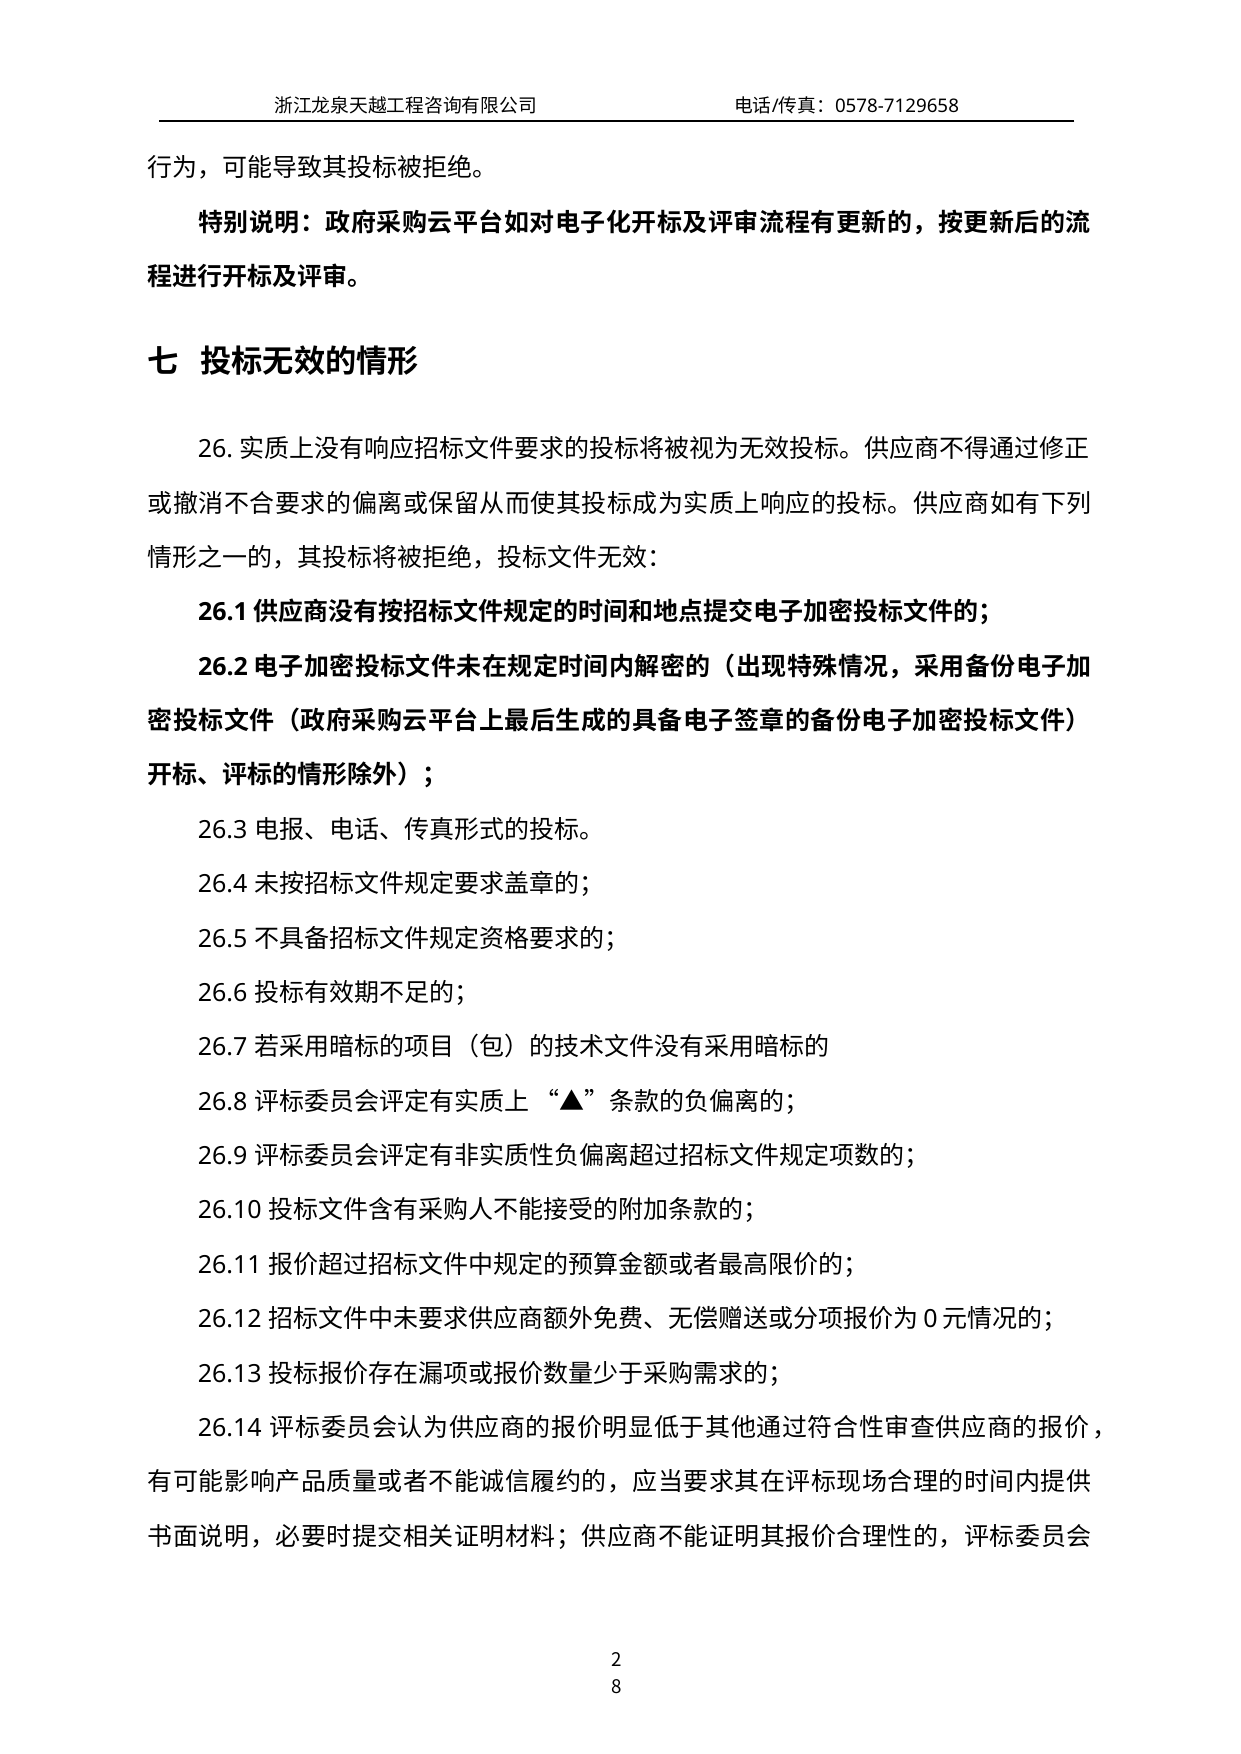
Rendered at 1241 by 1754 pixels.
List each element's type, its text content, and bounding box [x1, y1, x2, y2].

text 26.9 评标委员会评定有非实质性负偏离超过招标文件规定项数的； [148, 1136, 1092, 1172]
text 26. 实质上没有响应招标文件要求的投标将被视为无效投标。供应商不得通过修正或撤消不合要求的偏离或保留从而使其投标成为实质上响应的投标。供应商如有下列情形之一的，其投标将被拒绝，投标文件无效： [148, 429, 1092, 574]
text 26.8 评标委员会评定有实质上 “▲”条款的负偏离的； [148, 1081, 1092, 1117]
text 26.5 不具备招标文件规定资格要求的； [148, 918, 1092, 954]
text 26.4 未按招标文件规定要求盖章的； [148, 864, 1092, 900]
text 特别说明：政府采购云平台如对电子化开标及评审流程有更新的，按更新后的流程进行开标及评审。 [148, 202, 1092, 293]
text 26.3 电报、电话、传真形式的投标。 [148, 809, 1092, 846]
text 26.13 投标报价存在漏项或报价数量少于采购需求的； [148, 1353, 1092, 1389]
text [148, 1407, 1092, 1552]
text 26.6 投标有效期不足的； [148, 972, 1092, 1009]
text 26.7 若采用暗标的项目（包）的技术文件没有采用暗标的 [148, 1027, 1092, 1063]
text 26.11 报价超过招标文件中规定的预算金额或者最高限价的； [148, 1244, 1092, 1281]
subtitle 七 投标无效的情形 [148, 336, 1092, 381]
text 26.2电子加密投标文件未在规定时间内解密的（出现特殊情况，采用备份电子加密投标文件（政府采购云平台上最后生成的具备电子签章的备份电子加密投标文件）开标、评标的情形除外）； [148, 646, 1092, 791]
text 26.10 投标文件含有采购人不能接受的附加条款的； [148, 1190, 1092, 1226]
text 26.1供应商没有按招标文件规定的时间和地点提交电子加密投标文件的； [148, 592, 1092, 628]
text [148, 148, 1092, 184]
text 26.12 招标文件中未要求供应商额外免费、无偿赠送或分项报价为0元情况的； [148, 1299, 1092, 1335]
